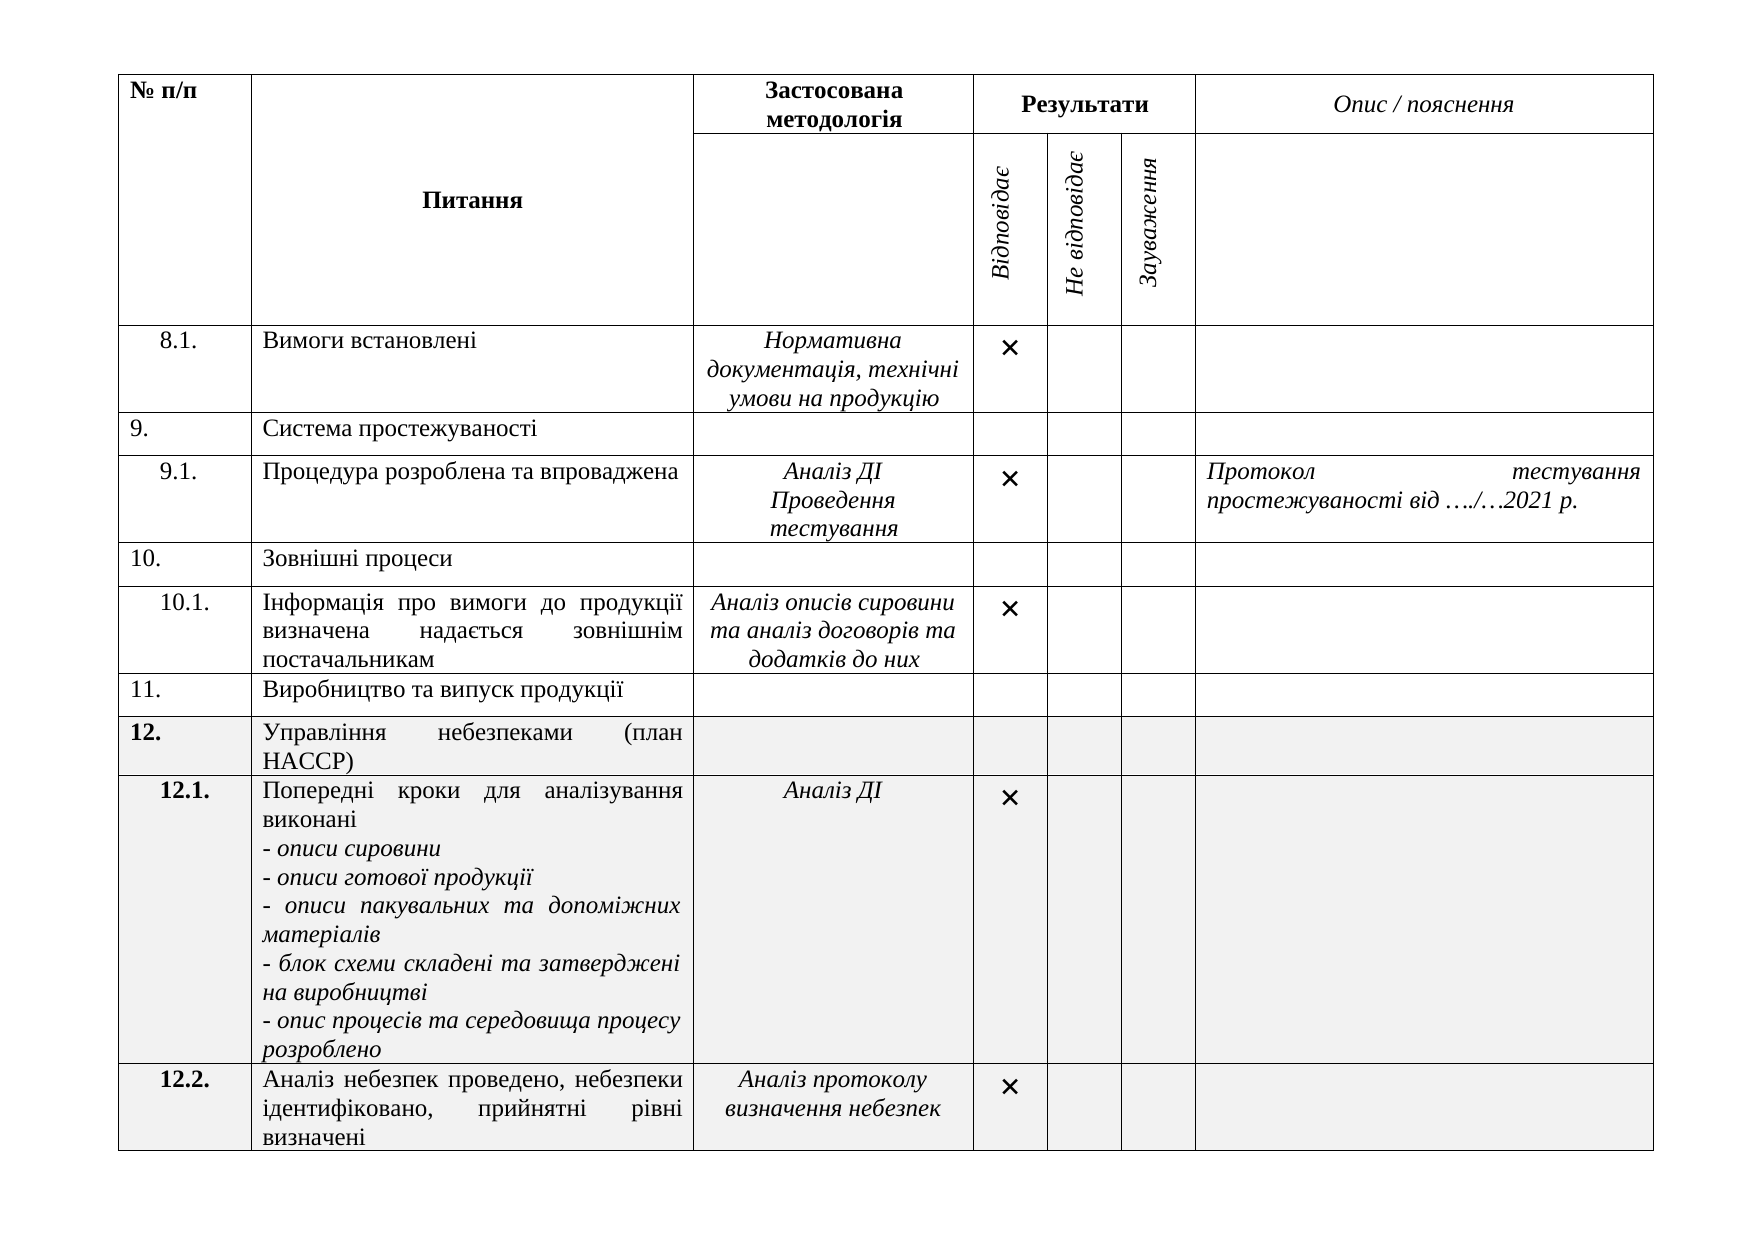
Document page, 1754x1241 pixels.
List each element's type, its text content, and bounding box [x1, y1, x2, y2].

table_cell Система простежуваності [252, 413, 693, 455]
table_cell [1048, 1064, 1121, 1150]
table_cell [694, 674, 973, 716]
table_cell [1196, 413, 1653, 455]
table_header Застосована методологія [694, 75, 973, 132]
table_cell [1048, 326, 1121, 412]
table_cell Аналіз небезпек проведено, небезпеки ідентифіковано, прийнятні рівні визначені [252, 1064, 693, 1150]
table_cell [694, 717, 973, 774]
table_cell [694, 413, 973, 455]
table_cell [1122, 776, 1195, 1063]
table_cell Аналіз описів сировини та аналіз договорів та додатків до них [694, 587, 973, 673]
table_cell [1048, 587, 1121, 673]
table_cell [974, 413, 1047, 455]
table_cell [119, 1064, 251, 1150]
table_cell [1122, 717, 1195, 774]
table_cell Аналіз ДІ [694, 776, 973, 1063]
table_cell [119, 587, 251, 673]
table_cell [974, 717, 1047, 774]
table_cell Зовнішні процеси [252, 543, 693, 586]
table_cell [1196, 134, 1653, 324]
table_cell Нормативна документація, технічні умови на продукцію [694, 326, 973, 412]
table_cell [1048, 776, 1121, 1063]
table_header Опис / пояснення [1196, 75, 1653, 132]
table_cell [694, 134, 973, 324]
table_cell × [974, 326, 1047, 412]
table_cell × [974, 587, 1047, 673]
table_cell Інформація про вимоги до продукції визначена надається зовнішнім постачальникам [252, 587, 693, 673]
table_cell [694, 543, 973, 586]
table_cell [1196, 326, 1653, 412]
table_cell [1048, 413, 1121, 455]
table_cell Попередні кроки для аналізування виконані - описи сировини - описи готової продукції - описи пакувальних та допоміжних матеріалів - блок схеми складені та затверджені на виробництві - опис процесів та середовища процесу розроблено [252, 776, 693, 1063]
table_cell [1122, 326, 1195, 412]
table_cell [1122, 543, 1195, 586]
table_cell [119, 326, 251, 412]
table_cell [974, 674, 1047, 716]
table_cell Відповідає [974, 134, 1047, 324]
table_cell [1122, 413, 1195, 455]
table_cell Виробництво та випуск продукції [252, 674, 693, 716]
table_cell [1048, 543, 1121, 586]
table_cell [1048, 717, 1121, 774]
table_cell Управління небезпеками (план НАССР) [252, 717, 693, 774]
table_cell [119, 543, 251, 586]
table_cell Протокол тестування простежуваності від …./…2021 р. [1196, 456, 1653, 542]
table_cell [1196, 587, 1653, 673]
table_header Результати [974, 75, 1195, 132]
table_header Питання [252, 75, 693, 324]
table_cell [1196, 717, 1653, 774]
table_cell [119, 776, 251, 1063]
table_cell [1196, 543, 1653, 586]
table_cell [1048, 674, 1121, 716]
table_cell [119, 456, 251, 542]
table_cell [119, 413, 251, 455]
table_cell Зауваження [1122, 134, 1195, 324]
table_cell × [974, 776, 1047, 1063]
table_cell [1196, 674, 1653, 716]
table_cell [1122, 456, 1195, 542]
table_cell [1122, 587, 1195, 673]
table_cell [974, 543, 1047, 586]
table_cell × [974, 1064, 1047, 1150]
table_cell [1196, 1064, 1653, 1150]
table_cell Аналіз протоколу визначення небезпек [694, 1064, 973, 1150]
table_cell [1122, 1064, 1195, 1150]
table_cell [1196, 776, 1653, 1063]
table_cell [1048, 456, 1121, 542]
table_cell × [974, 456, 1047, 542]
table_cell Вимоги встановлені [252, 326, 693, 412]
table_cell Не відповідає [1048, 134, 1121, 324]
table_header № п/п [119, 75, 251, 324]
table_cell Аналіз ДІ Проведення тестування [694, 456, 973, 542]
table_cell [119, 717, 251, 774]
table_cell [1122, 674, 1195, 716]
table_cell [119, 674, 251, 716]
table_cell Процедура розроблена та впроваджена [252, 456, 693, 542]
